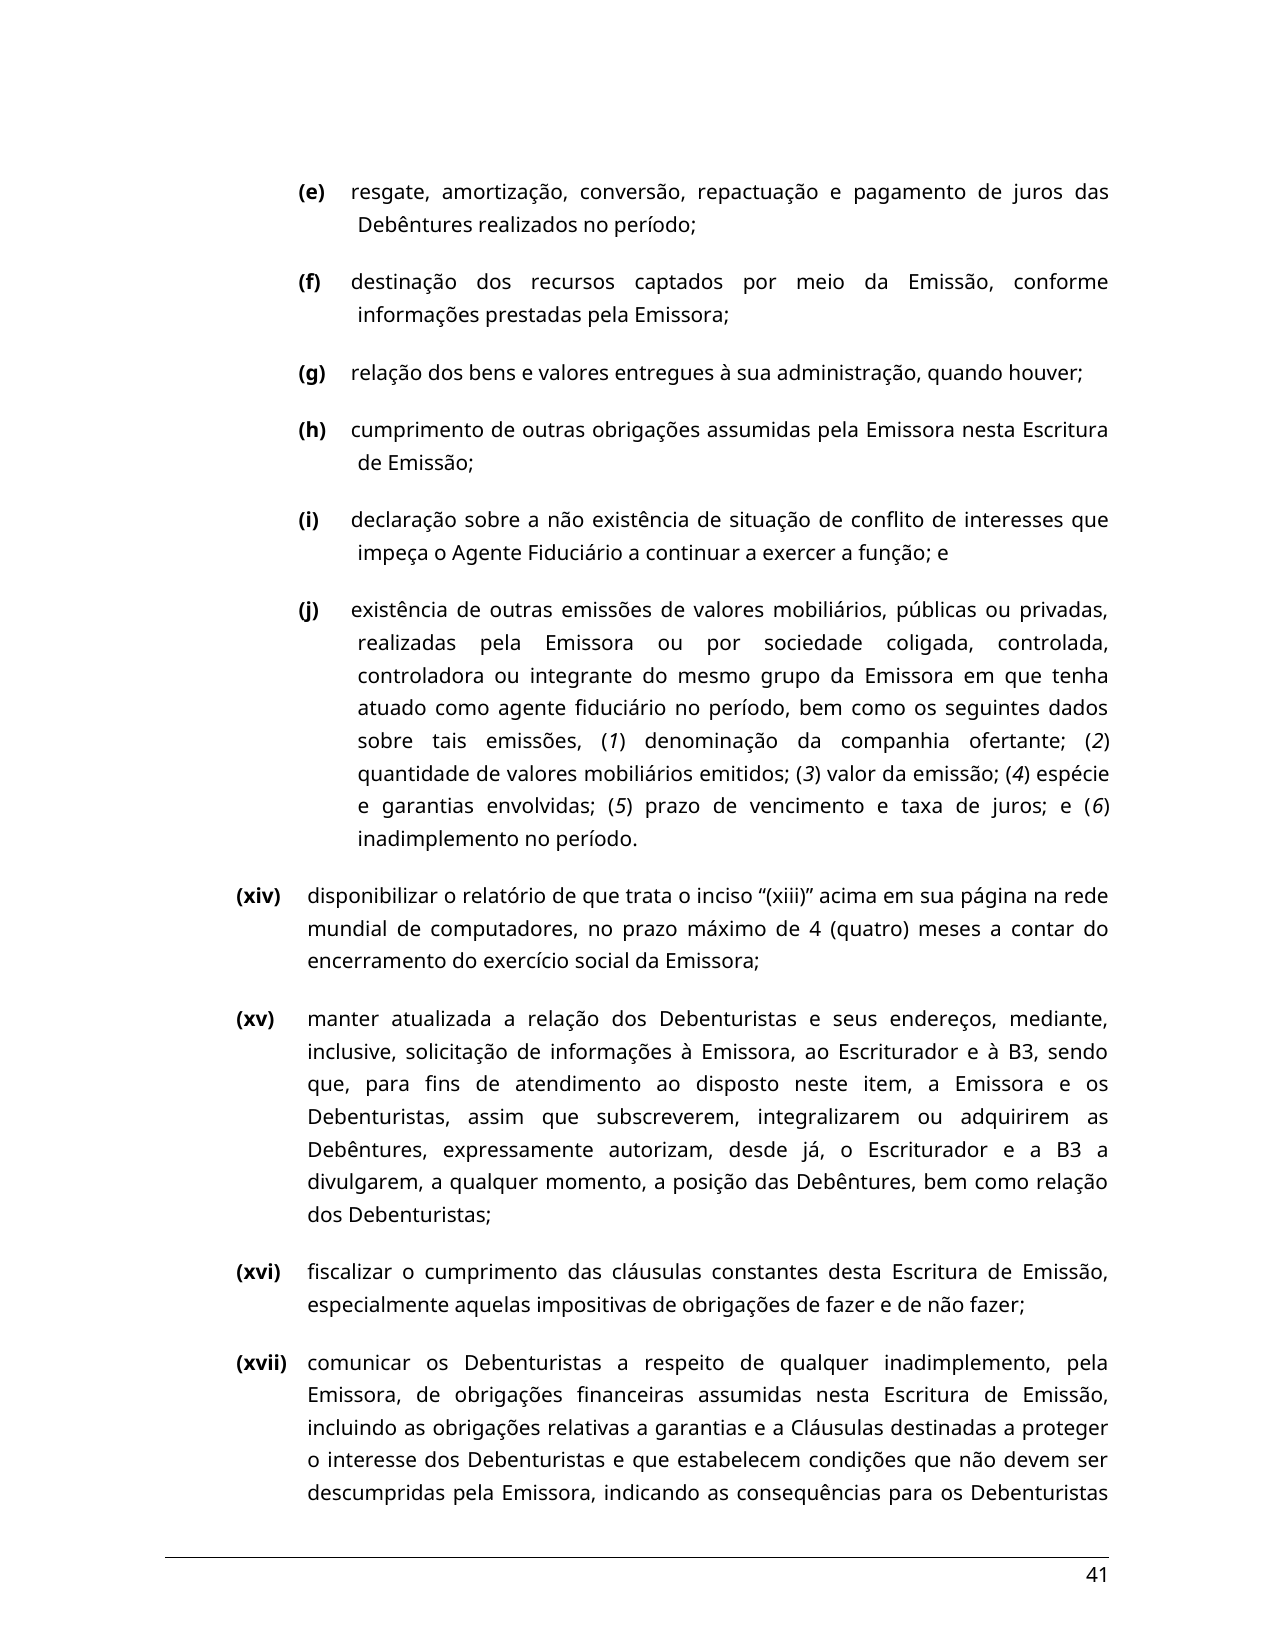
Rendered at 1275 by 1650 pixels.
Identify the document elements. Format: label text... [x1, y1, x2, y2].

list fiscalizar o cumprimento das cláusulas constantes desta Escritura de Emissão, especialmente aquelas impositivas de obrigações de fazer e de não fazer; [236, 1257, 1109, 1318]
list relação dos bens e valores entregues à sua administração, quando houver; [298, 358, 1109, 386]
list existência de outras emissões de valores mobiliários, públicas ou privadas, realizadas pela Emissora ou por sociedade coligada, controlada, controladora ou integrante do mesmo grupo da Emissora em que tenha atuado como agente fiduciário no período, bem como os seguintes dados sobre tais emissões, (1) denominação da companhia ofertante; (2) quantidade de valores mobiliários emitidos; (3) valor da emissão; (4) espécie e garantias envolvidas; (5) prazo de vencimento e taxa de juros; e (6) inadimplemento no período. [298, 596, 1109, 852]
list manter atualizada a relação dos Debenturistas e seus endereços, mediante, inclusive, solicitação de informações à Emissora, ao Escriturador e à B3, sendo que, para fins de atendimento ao disposto neste item, a Emissora e os Debenturistas, assim que subscreverem, integralizarem ou adquirirem as Debêntures, expressamente autorizam, desde já, o Escriturador e a B3 a divulgarem, a qualquer momento, a posição das Debêntures, bem como relação dos Debenturistas; [236, 1004, 1109, 1228]
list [236, 1348, 1109, 1507]
list disponibilizar o relatório de que trata o inciso “(xiii)” acima em sua página na rede mundial de computadores, no prazo máximo de 4 (quatro) meses a contar do encerramento do exercício social da Emissora; [236, 881, 1109, 975]
list cumprimento de outras obrigações assumidas pela Emissora nesta Escritura de Emissão; [298, 415, 1109, 476]
list destinação dos recursos captados por meio da Emissão, conforme informações prestadas pela Emissora; [298, 267, 1109, 328]
list declaração sobre a não existência de situação de conflito de interesses que impeça o Agente Fiduciário a continuar a exercer a função; e [298, 505, 1109, 566]
list resgate, amortização, conversão, repactuação e pagamento de juros das Debêntures realizados no período; [298, 177, 1109, 238]
